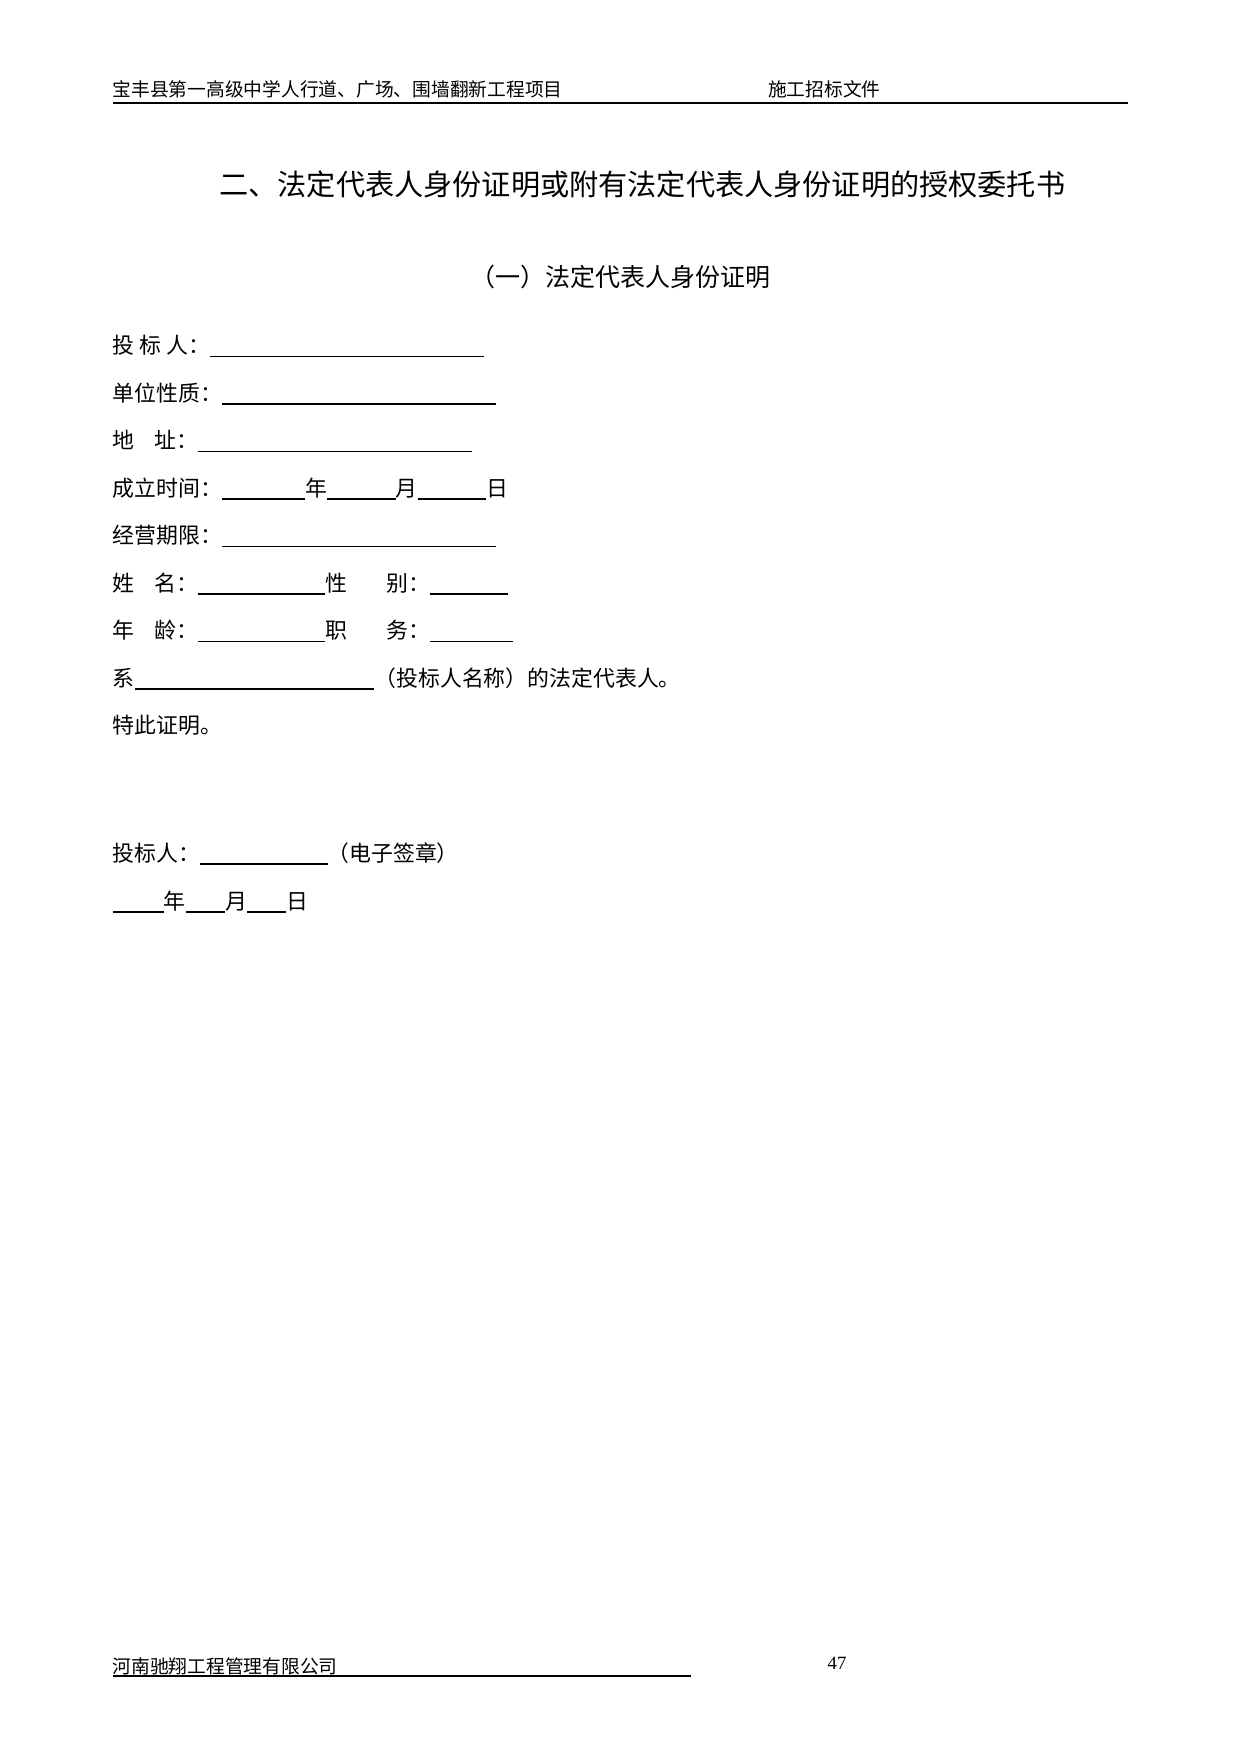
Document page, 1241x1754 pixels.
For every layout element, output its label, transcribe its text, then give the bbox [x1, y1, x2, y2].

text 姓 名： 性 别： [112, 566, 1128, 598]
text 投 标 人： [112, 328, 1128, 360]
text 系 （投标人名称）的法定代表人。 [112, 661, 1128, 693]
text （一）法定代表人身份证明 [112, 258, 1128, 294]
text 单位性质： [112, 376, 1128, 408]
text 成立时间： 年 月 日 [112, 471, 1128, 503]
text 投标人： （电子签章） [112, 836, 1128, 868]
text 年 龄： 职 务： [112, 613, 1128, 645]
text 年 月 日 [112, 884, 1128, 915]
text 特此证明。 [112, 708, 1128, 740]
text 日期： 年 月 日二、法定代表人身份证明或附有法定代表人身份证明的授权委托书 [112, 162, 1128, 204]
text 经营期限： [112, 518, 1128, 550]
text 地 址： [112, 423, 1128, 455]
